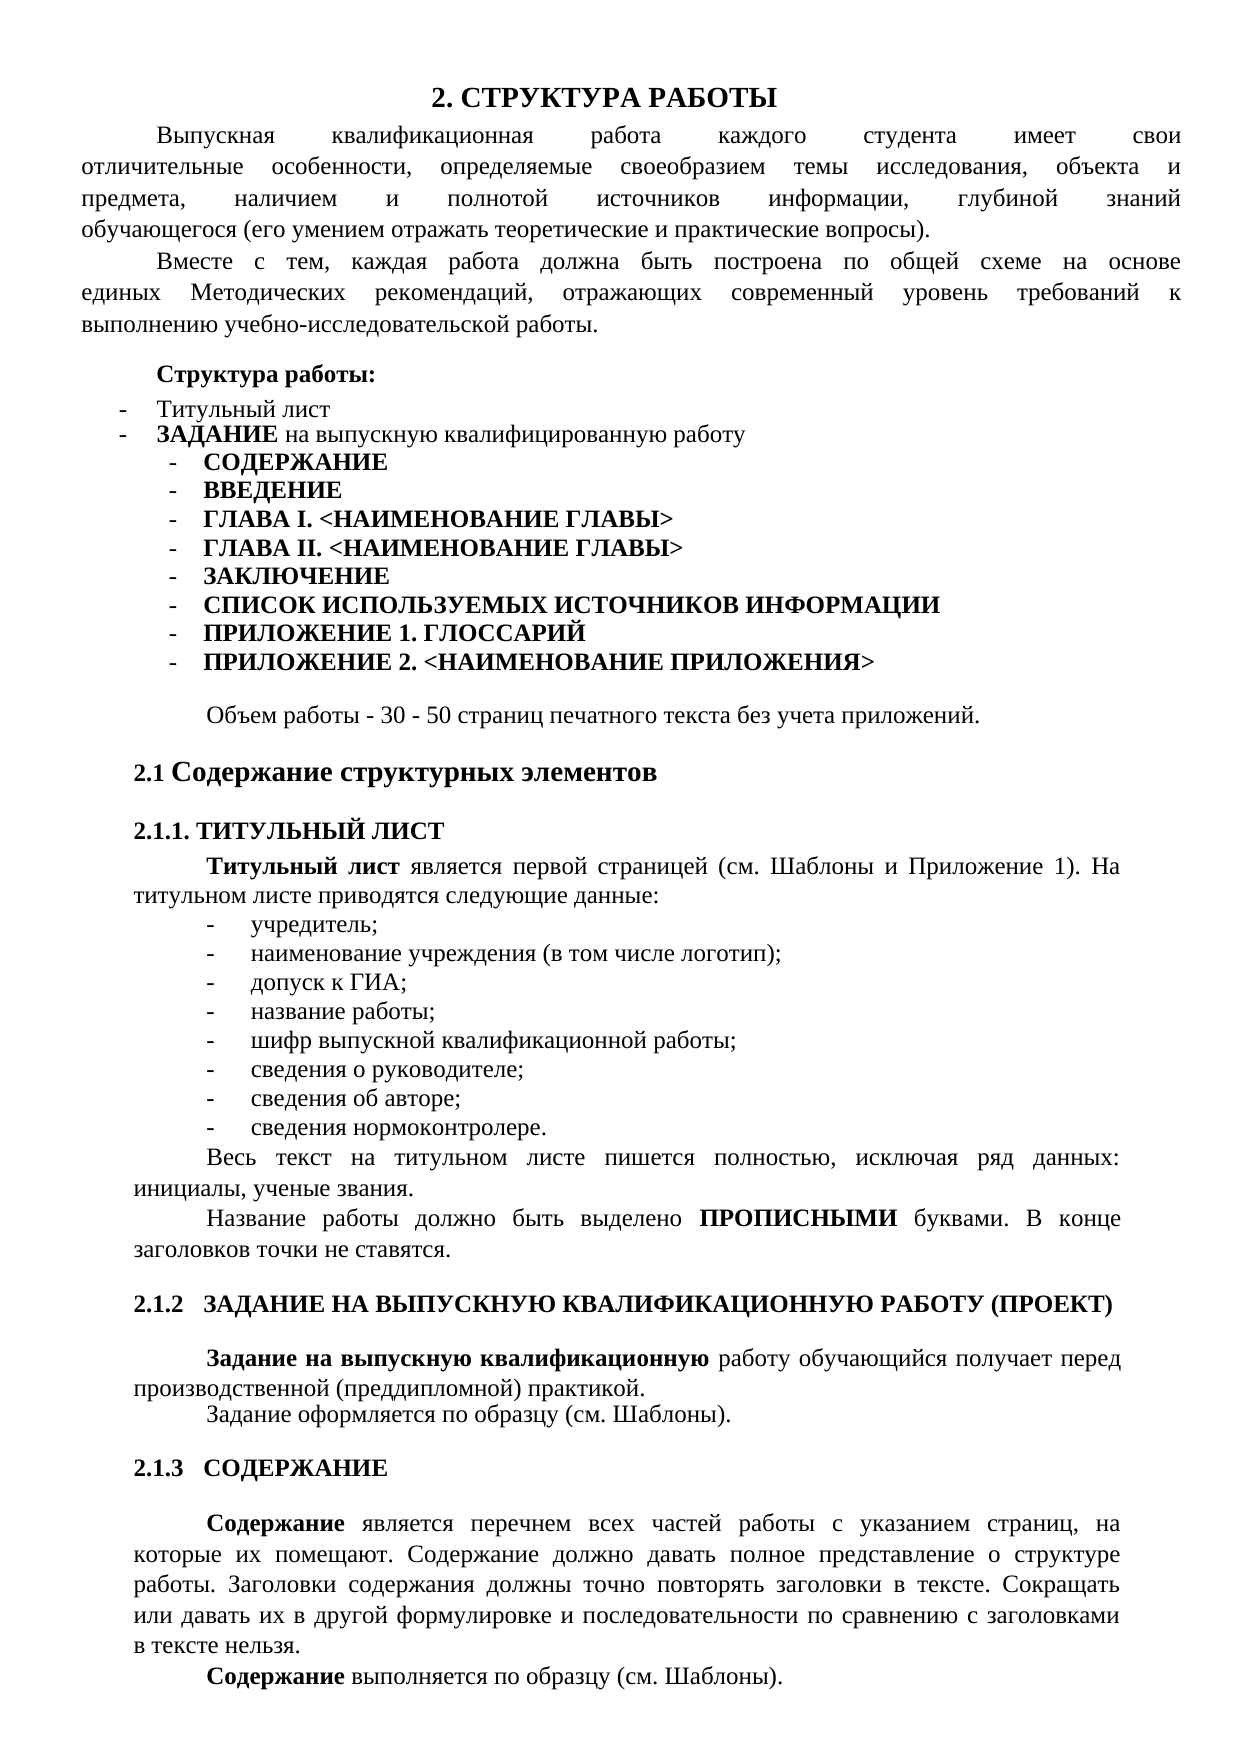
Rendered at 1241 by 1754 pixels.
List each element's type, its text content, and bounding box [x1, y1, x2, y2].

list ЗАДАНИЕ НА ВЫПУСКНУЮ КВАЛИФИКАЦИОННУЮ РАБОТУ (ПРОЕКТ) [133, 1290, 1121, 1318]
text Вместе с тем, каждая работа должна быть построена по общей схеме на основе единых Методических рекомендаций, отражающих современный уровень требований к выполнению учебно-исследовательской работы. [81, 244, 1182, 338]
list шифр выпускной квалификационной работы; [133, 1025, 1182, 1054]
text Объем работы - 30 - 50 страниц печатного текста без учета приложений. [133, 704, 1182, 729]
list ГЛАВА I. <НАИМЕНОВАНИЕ ГЛАВЫ> [169, 504, 1182, 533]
text 2.1 Содержание структурных элементов 2.1.1. ТИТУЛЬНЫЙ ЛИСТ [133, 734, 669, 851]
list наименование учреждения (в том числе логотип); [133, 938, 1182, 967]
text Задание на выпускную квалификационную работу обучающийся получает перед производственной (преддипломной) практикой. [133, 1342, 1121, 1402]
list учредитель; [133, 909, 1182, 938]
text Выпускная квалификационная работа каждого студента имеет свои отличительные особенности, определяемые своеобразием темы исследования, объекта и предмета, наличием и полнотой источников информации, глубиной знаний обучающегося (его умением отражать теоретические и практические вопросы). [81, 118, 1182, 244]
text Титульный лист является первой страницей (см. Шаблоны и Приложение 1). На титульном листе приводятся следующие данные: [133, 851, 1121, 909]
list сведения об авторе; [133, 1083, 1182, 1112]
list допуск к ГИА; [133, 967, 1182, 996]
list ЗАДАНИЕ на выпускную квалифицированную работу [119, 422, 1182, 447]
text Название работы должно быть выделено ПРОПИСНЫМИ буквами. В конце заголовков точки не ставятся. [133, 1202, 1121, 1263]
text Содержание выполняется по образцу (см. Шаблоны). [133, 1660, 1182, 1690]
list ПРИЛОЖЕНИЕ 1. ГЛОССАРИЙ [169, 619, 1182, 647]
list ВВЕДЕНИЕ [169, 476, 1182, 504]
list Титульный лист [119, 397, 1182, 422]
text Задание оформляется по образцу (см. Шаблоны). [133, 1402, 1182, 1427]
list название работы; [133, 996, 1182, 1025]
list ПРИЛОЖЕНИЕ 2. <НАИМЕНОВАНИЕ ПРИЛОЖЕНИЯ> [169, 647, 1182, 676]
list СПИСОК ИСПОЛЬЗУЕМЫХ ИСТОЧНИКОВ ИНФОРМАЦИИ [169, 590, 1182, 619]
list СОДЕРЖАНИЕ [133, 1457, 1182, 1482]
text 2. СТРУКТУРА РАБОТЫ [431, 84, 1182, 113]
list СОДЕРЖАНИЕ [169, 447, 1182, 476]
text Структура работы: [81, 362, 1182, 387]
text Содержание является перечнем всех частей работы с указанием страниц, на которые их помещают. Содержание должно давать полное представление о структуре работы. Заголовки содержания должны точно повторять заголовки в тексте. Сокращать или давать их в другой формулировке и последовательности по сравнению с заголовками в тексте нельзя. [133, 1507, 1121, 1660]
list сведения нормоконтролере. [133, 1112, 1182, 1141]
text Весь текст на титульном листе пишется полностью, исключая ряд данных: инициалы, ученые звания. [133, 1141, 1121, 1202]
list ГЛАВА II. <НАИМЕНОВАНИЕ ГЛАВЫ> [169, 533, 1182, 562]
list сведения о руководителе; [133, 1054, 1182, 1083]
list ЗАКЛЮЧЕНИЕ [169, 562, 1182, 590]
